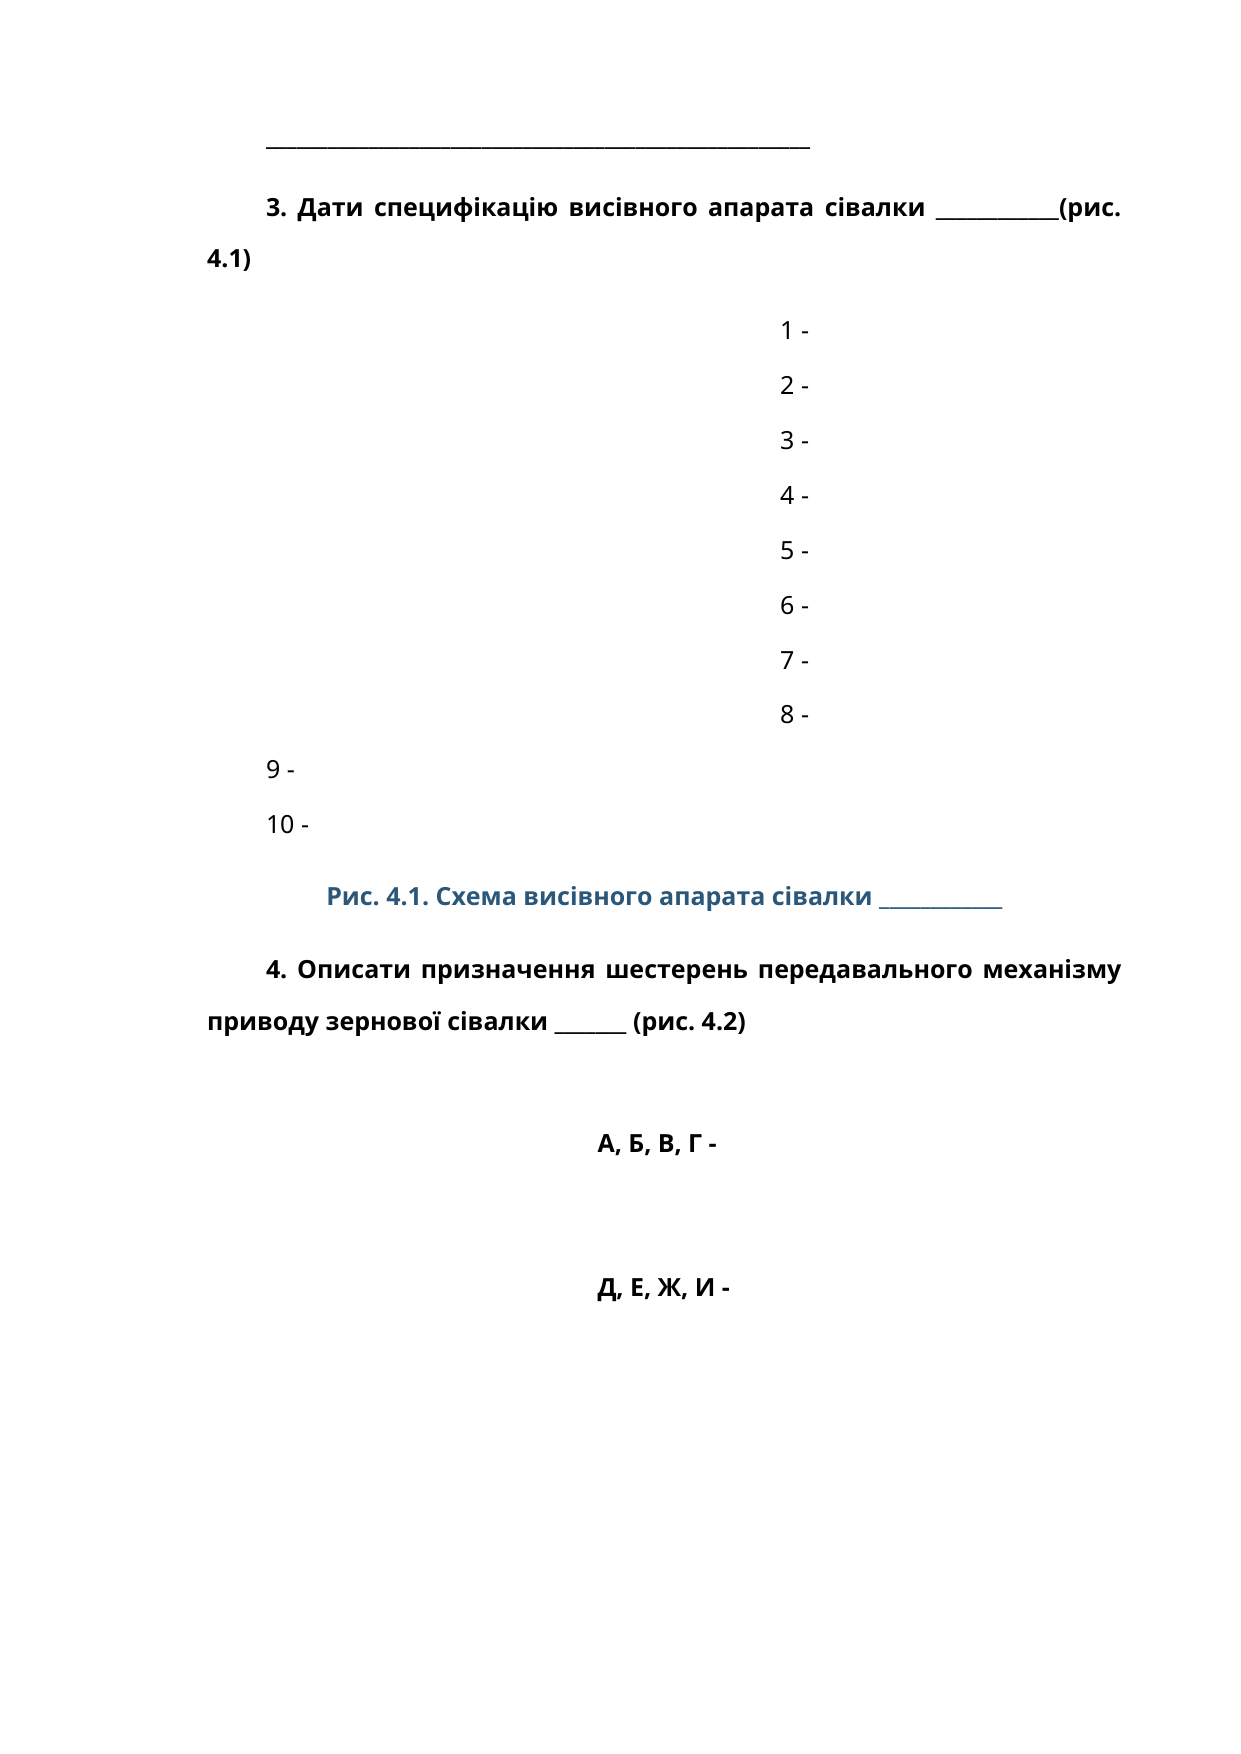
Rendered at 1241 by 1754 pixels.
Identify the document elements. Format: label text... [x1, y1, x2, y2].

text 1 - [207, 313, 1122, 347]
text Д, Е, Ж, И - [177, 1270, 1152, 1304]
text 3. Дати специфікацію висівного апарата сівалки ____________(рис. 4.1) [207, 190, 1122, 275]
text 10 - [207, 807, 1122, 841]
text 4 - [207, 478, 1122, 512]
text 7 - [207, 642, 1122, 676]
text 3 - [207, 423, 1122, 457]
text 5 - [207, 532, 1122, 567]
text А, Б, В, Г - [177, 1126, 1152, 1160]
text 2 - [207, 368, 1122, 402]
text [207, 118, 1122, 152]
text 4. Описати призначення шестерень передавального механізму приводу зернової сівалки _______ (рис. 4.2) [207, 952, 1122, 1037]
text 6 - [207, 587, 1122, 621]
text Рис. 4.1. Схема висівного апарата сівалки ____________ [207, 879, 1122, 913]
text 9 - [207, 752, 1122, 786]
text 8 - [207, 697, 1122, 731]
